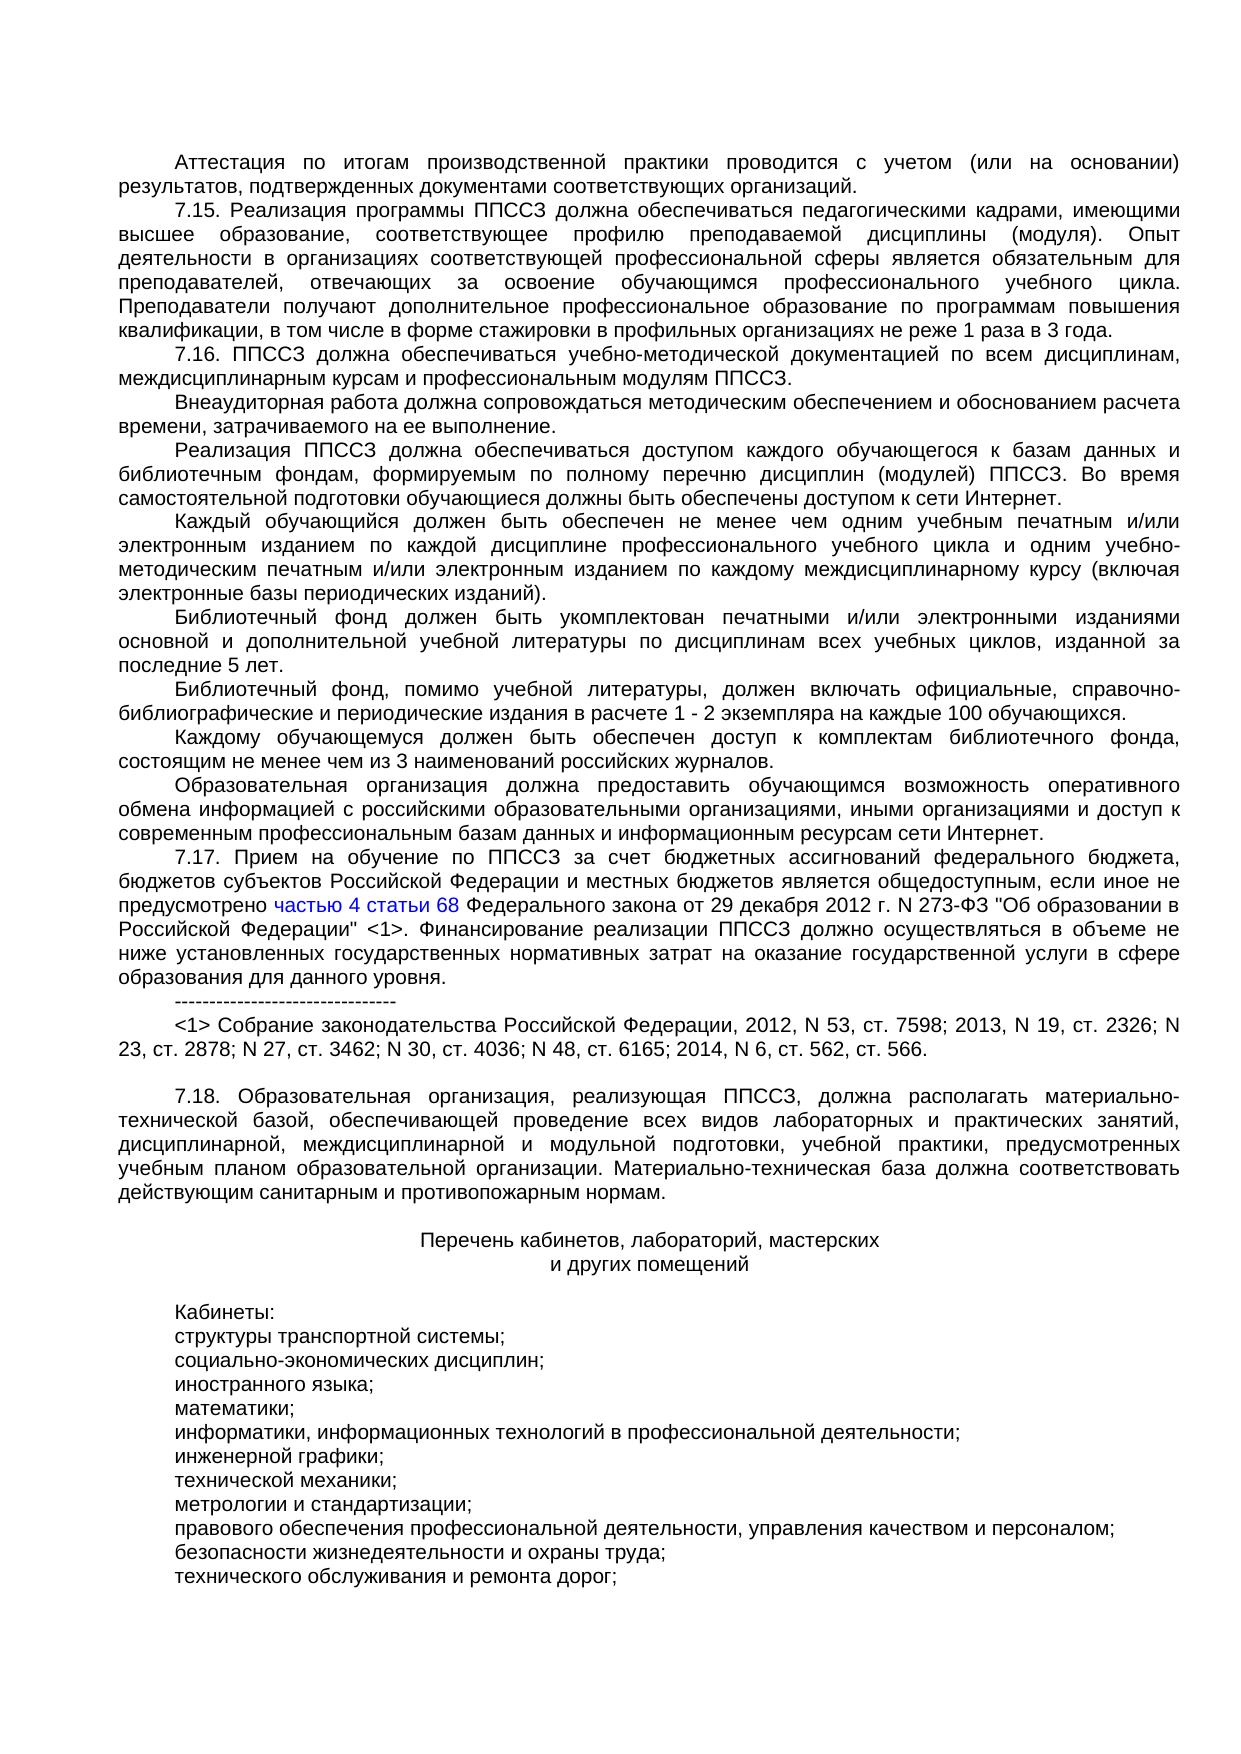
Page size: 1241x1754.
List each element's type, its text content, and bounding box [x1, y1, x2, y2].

text Внеаудиторная работа должна сопровождаться методическим обеспечением и обоснованием расчета времени, затрачиваемого на ее выполнение. [118, 389, 1181, 437]
text и других помещений [118, 1252, 1181, 1276]
text 7.15. Реализация программы ППССЗ должна обеспечиваться педагогическими кадрами, имеющими высшее образование, соответствующее профилю преподаваемой дисциплины (модуля). Опыт деятельности в организациях соответствующей профессиональной сферы является обязательным для преподавателей, отвечающих за освоение обучающимся профессионального учебного цикла. Преподаватели получают дополнительное профессиональное образование по программам повышения квалификации, в том числе в форме стажировки в профильных организациях не реже 1 раза в 3 года. [118, 198, 1181, 342]
text Каждому обучающемуся должен быть обеспечен доступ к комплектам библиотечного фонда, состоящим не менее чем из 3 наименований российских журналов. [118, 725, 1181, 773]
text технического обслуживания и ремонта дорог; [118, 1563, 1181, 1587]
text Кабинеты: [118, 1300, 1181, 1324]
text -------------------------------- [118, 988, 1181, 1012]
text инженерной графики; [118, 1444, 1181, 1468]
text Библиотечный фонд, помимо учебной литературы, должен включать официальные, справочно-библиографические и периодические издания в расчете 1 - 2 экземпляра на каждые 100 обучающихся. [118, 677, 1181, 725]
text Аттестация по итогам производственной практики проводится с учетом (или на основании) результатов, подтвержденных документами соответствующих организаций. [118, 150, 1181, 198]
text математики; [118, 1396, 1181, 1420]
text информатики, информационных технологий в профессиональной деятельности; [118, 1420, 1181, 1444]
text 7.18. Образовательная организация, реализующая ППССЗ, должна располагать материально-технической базой, обеспечивающей проведение всех видов лабораторных и практических занятий, дисциплинарной, междисциплинарной и модульной подготовки, учебной практики, предусмотренных учебным планом образовательной организации. Материально-техническая база должна соответствовать действующим санитарным и противопожарным нормам. [118, 1084, 1181, 1204]
text технической механики; [118, 1468, 1181, 1492]
text социально-экономических дисциплин; [118, 1348, 1181, 1372]
text 7.17. Прием на обучение по ППССЗ за счет бюджетных ассигнований федерального бюджета, бюджетов субъектов Российской Федерации и местных бюджетов является общедоступным, если иное не предусмотрено частью 4 статьи 68 Федерального закона от 29 декабря 2012 г. N 273-ФЗ "Об образовании в Российской Федерации" <1>. Финансирование реализации ППССЗ должно осуществляться в объеме не ниже установленных государственных нормативных затрат на оказание государственной услуги в сфере образования для данного уровня. [118, 845, 1181, 988]
text Реализация ППССЗ должна обеспечиваться доступом каждого обучающегося к базам данных и библиотечным фондам, формируемым по полному перечню дисциплин (модулей) ППССЗ. Во время самостоятельной подготовки обучающиеся должны быть обеспечены доступом к сети Интернет. [118, 437, 1181, 509]
text 7.16. ППССЗ должна обеспечиваться учебно-методической документацией по всем дисциплинам, междисциплинарным курсам и профессиональным модулям ППССЗ. [118, 342, 1181, 389]
text Каждый обучающийся должен быть обеспечен не менее чем одним учебным печатным и/или электронным изданием по каждой дисциплине профессионального учебного цикла и одним учебно-методическим печатным и/или электронным изданием по каждому междисциплинарному курсу (включая электронные базы периодических изданий). [118, 509, 1181, 605]
text структуры транспортной системы; [118, 1324, 1181, 1348]
text правового обеспечения профессиональной деятельности, управления качеством и персоналом; [118, 1516, 1181, 1539]
text иностранного языка; [118, 1372, 1181, 1396]
text <1> Собрание законодательства Российской Федерации, 2012, N 53, ст. 7598; 2013, N 19, ст. 2326; N 23, ст. 2878; N 27, ст. 3462; N 30, ст. 4036; N 48, ст. 6165; 2014, N 6, ст. 562, ст. 566. [118, 1012, 1181, 1060]
text Образовательная организация должна предоставить обучающимся возможность оперативного обмена информацией с российскими образовательными организациями, иными организациями и доступ к современным профессиональным базам данных и информационным ресурсам сети Интернет. [118, 773, 1181, 845]
text Перечень кабинетов, лабораторий, мастерских [118, 1228, 1181, 1252]
text метрологии и стандартизации; [118, 1492, 1181, 1516]
text Библиотечный фонд должен быть укомплектован печатными и/или электронными изданиями основной и дополнительной учебной литературы по дисциплинам всех учебных циклов, изданной за последние 5 лет. [118, 605, 1181, 677]
text безопасности жизнедеятельности и охраны труда; [118, 1539, 1181, 1563]
